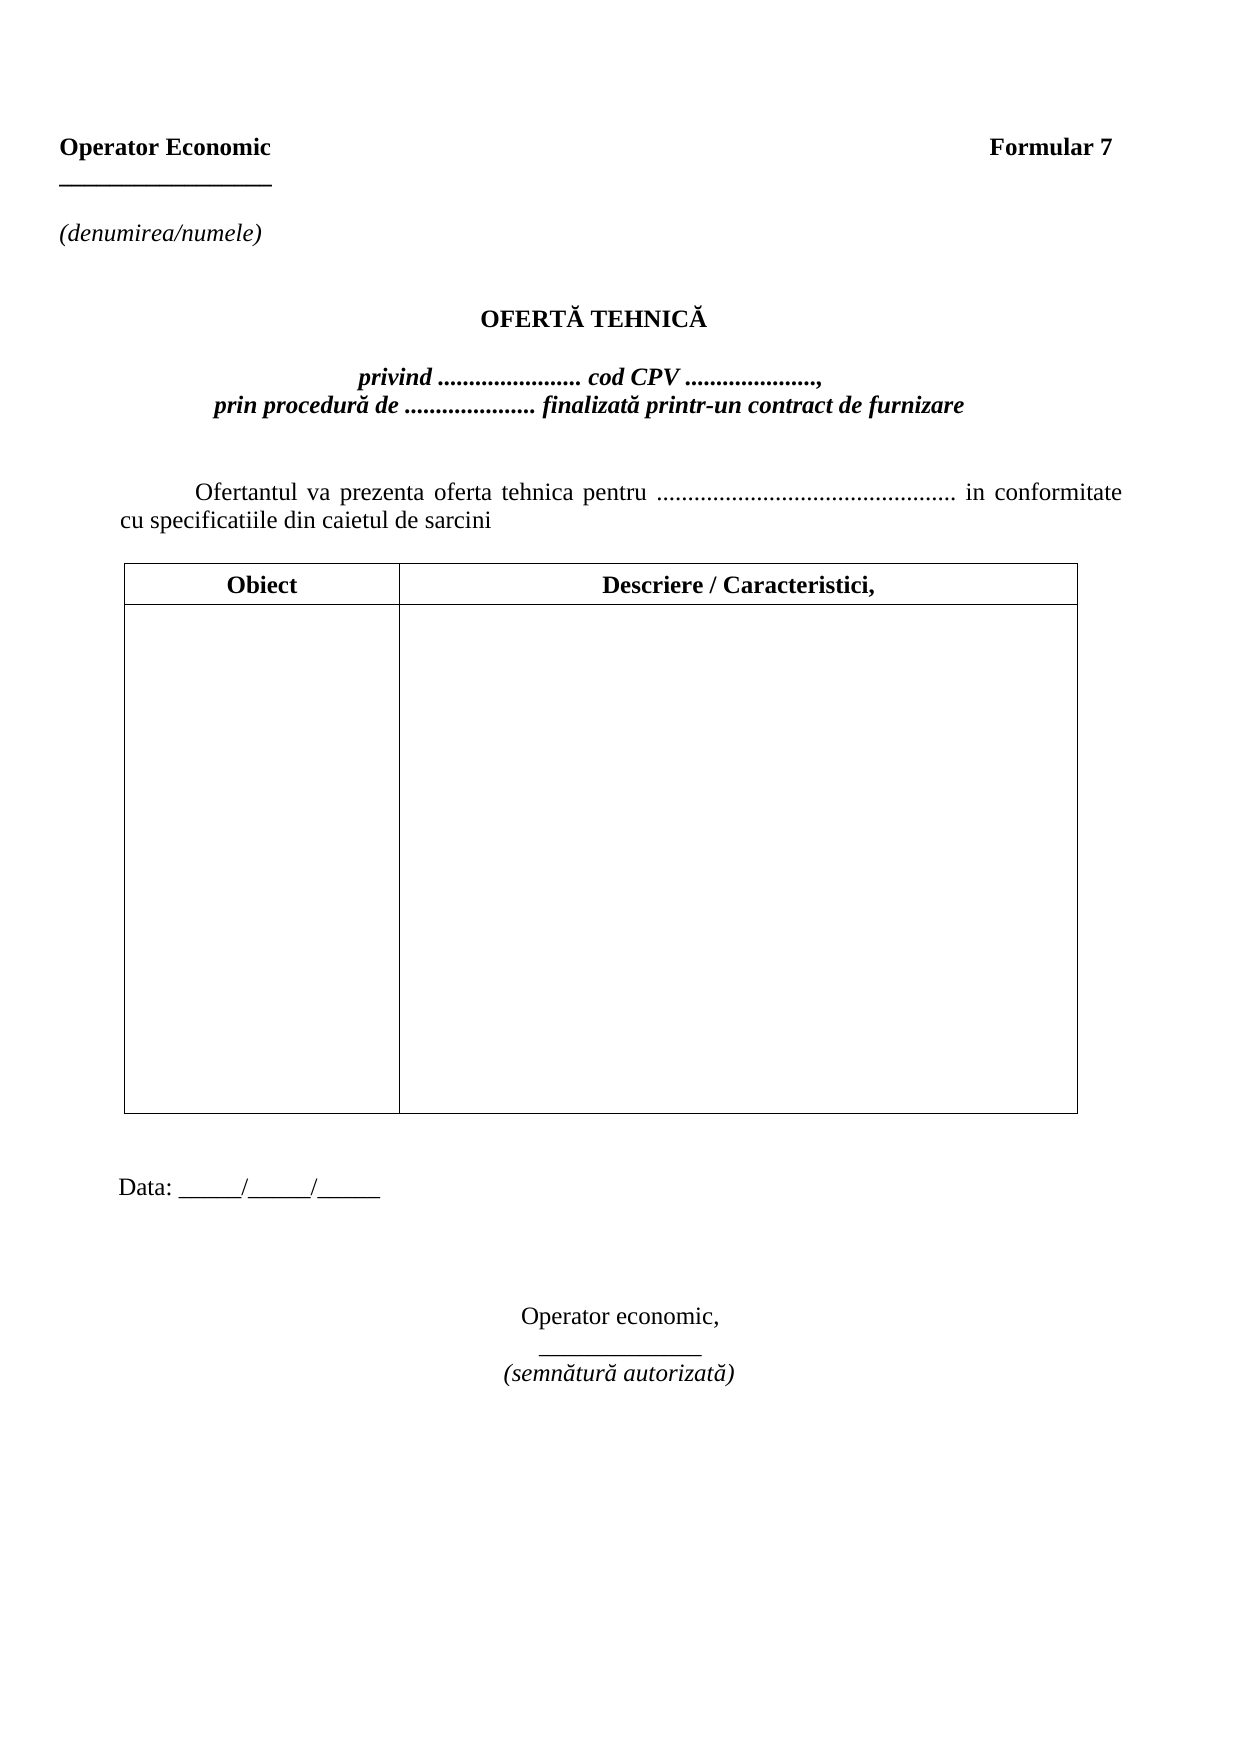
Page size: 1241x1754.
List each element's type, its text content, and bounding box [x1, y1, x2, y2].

text Operator economic, [118, 1301, 1122, 1330]
text (semnătură autorizată) [118, 1358, 1122, 1387]
table_cell [400, 605, 1077, 1113]
table_header Descriere / Caracteristici, [400, 564, 1077, 604]
text _____________ [118, 1330, 1122, 1358]
table_header Obiect [125, 564, 399, 604]
text OFERTĂ TEHNICĂ [59, 304, 1122, 333]
text Ofertantul va prezenta oferta tehnica pentru ................................................ in conformitate cu specificatiile din caietul de sarcini [120, 477, 1122, 534]
text Operator Economic Formular 7 [59, 132, 1122, 161]
text _________________ [59, 161, 1122, 189]
text prin procedură de ..................... finalizată printr-un contract de furnizare [59, 391, 1122, 419]
table_cell [125, 605, 399, 1113]
text privind ....................... cod CPV ....................., [59, 362, 1122, 391]
text (denumirea/numele) [59, 218, 1122, 247]
text Data: _____/_____/_____ [118, 1172, 1122, 1200]
